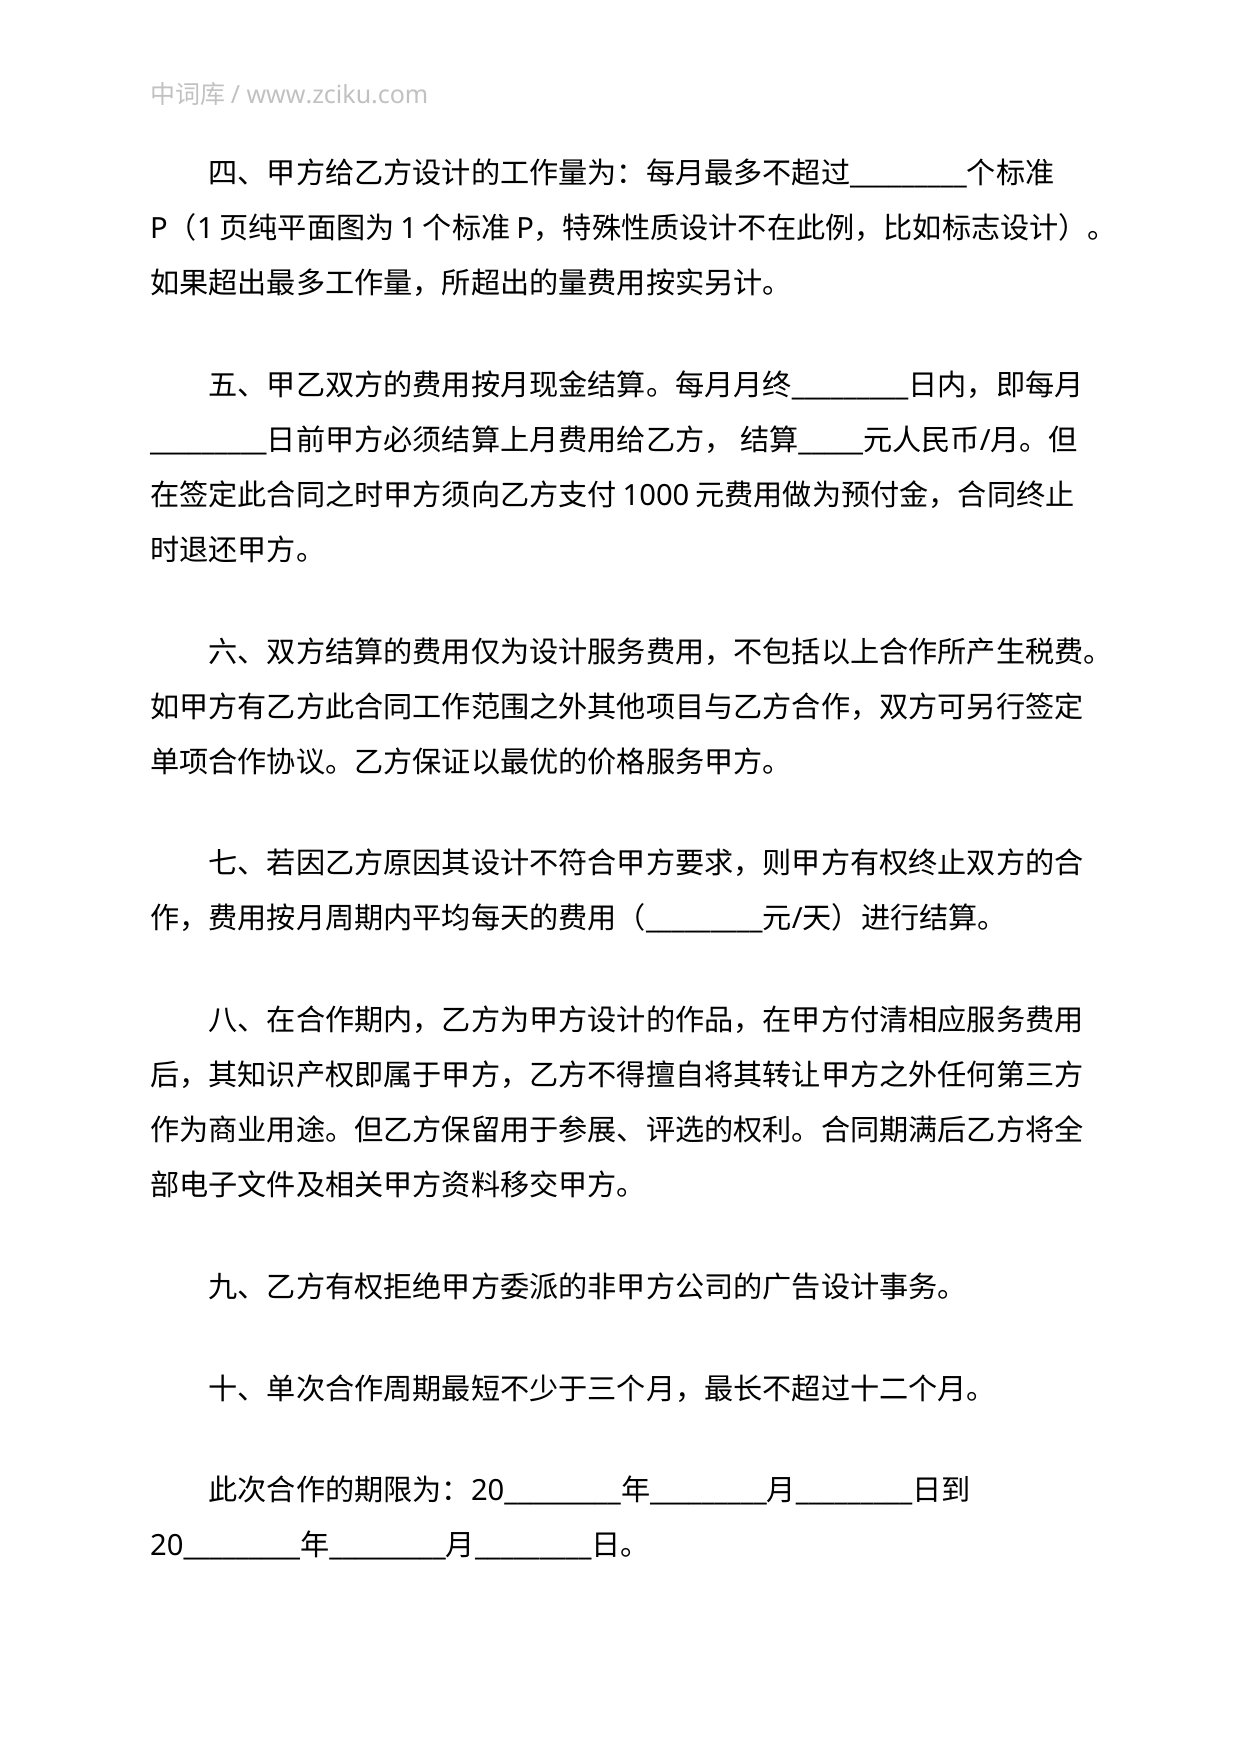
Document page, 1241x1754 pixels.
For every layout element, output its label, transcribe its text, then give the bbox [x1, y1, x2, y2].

text 此次合作的期限为：20_________年_________月_________日到20_________年_________月_________日。 [150, 1467, 1090, 1564]
text 四、甲方给乙方设计的工作量为：每月最多不超过_________个标准P（1页纯平面图为1个标准P，特殊性质设计不在此例，比如标志设计）。如果超出最多工作量，所超出的量费用按实另计。 [150, 150, 1090, 302]
text 九、乙方有权拒绝甲方委派的非甲方公司的广告设计事务。 [150, 1263, 1090, 1306]
text 七、若因乙方原因其设计不符合甲方要求，则甲方有权终止双方的合作，费用按月周期内平均每天的费用（_________元/天）进行结算。 [150, 840, 1090, 937]
text 六、双方结算的费用仅为设计服务费用，不包括以上合作所产生税费。如甲方有乙方此合同工作范围之外其他项目与乙方合作，双方可另行签定单项合作协议。乙方保证以最优的价格服务甲方。 [150, 628, 1090, 781]
text 十、单次合作周期最短不少于三个月，最长不超过十二个月。 [150, 1365, 1090, 1407]
text 五、甲乙双方的费用按月现金结算。每月月终_________日内，即每月_________日前甲方必须结算上月费用给乙方， 结算_____元人民币/月。但在签定此合同之时甲方须向乙方支付1000元费用做为预付金，合同终止时退还甲方。 [150, 362, 1090, 569]
text 八、在合作期内，乙方为甲方设计的作品，在甲方付清相应服务费用后，其知识产权即属于甲方，乙方不得擅自将其转让甲方之外任何第三方作为商业用途。但乙方保留用于参展、评选的权利。合同期满后乙方将全部电子文件及相关甲方资料移交甲方。 [150, 997, 1090, 1204]
